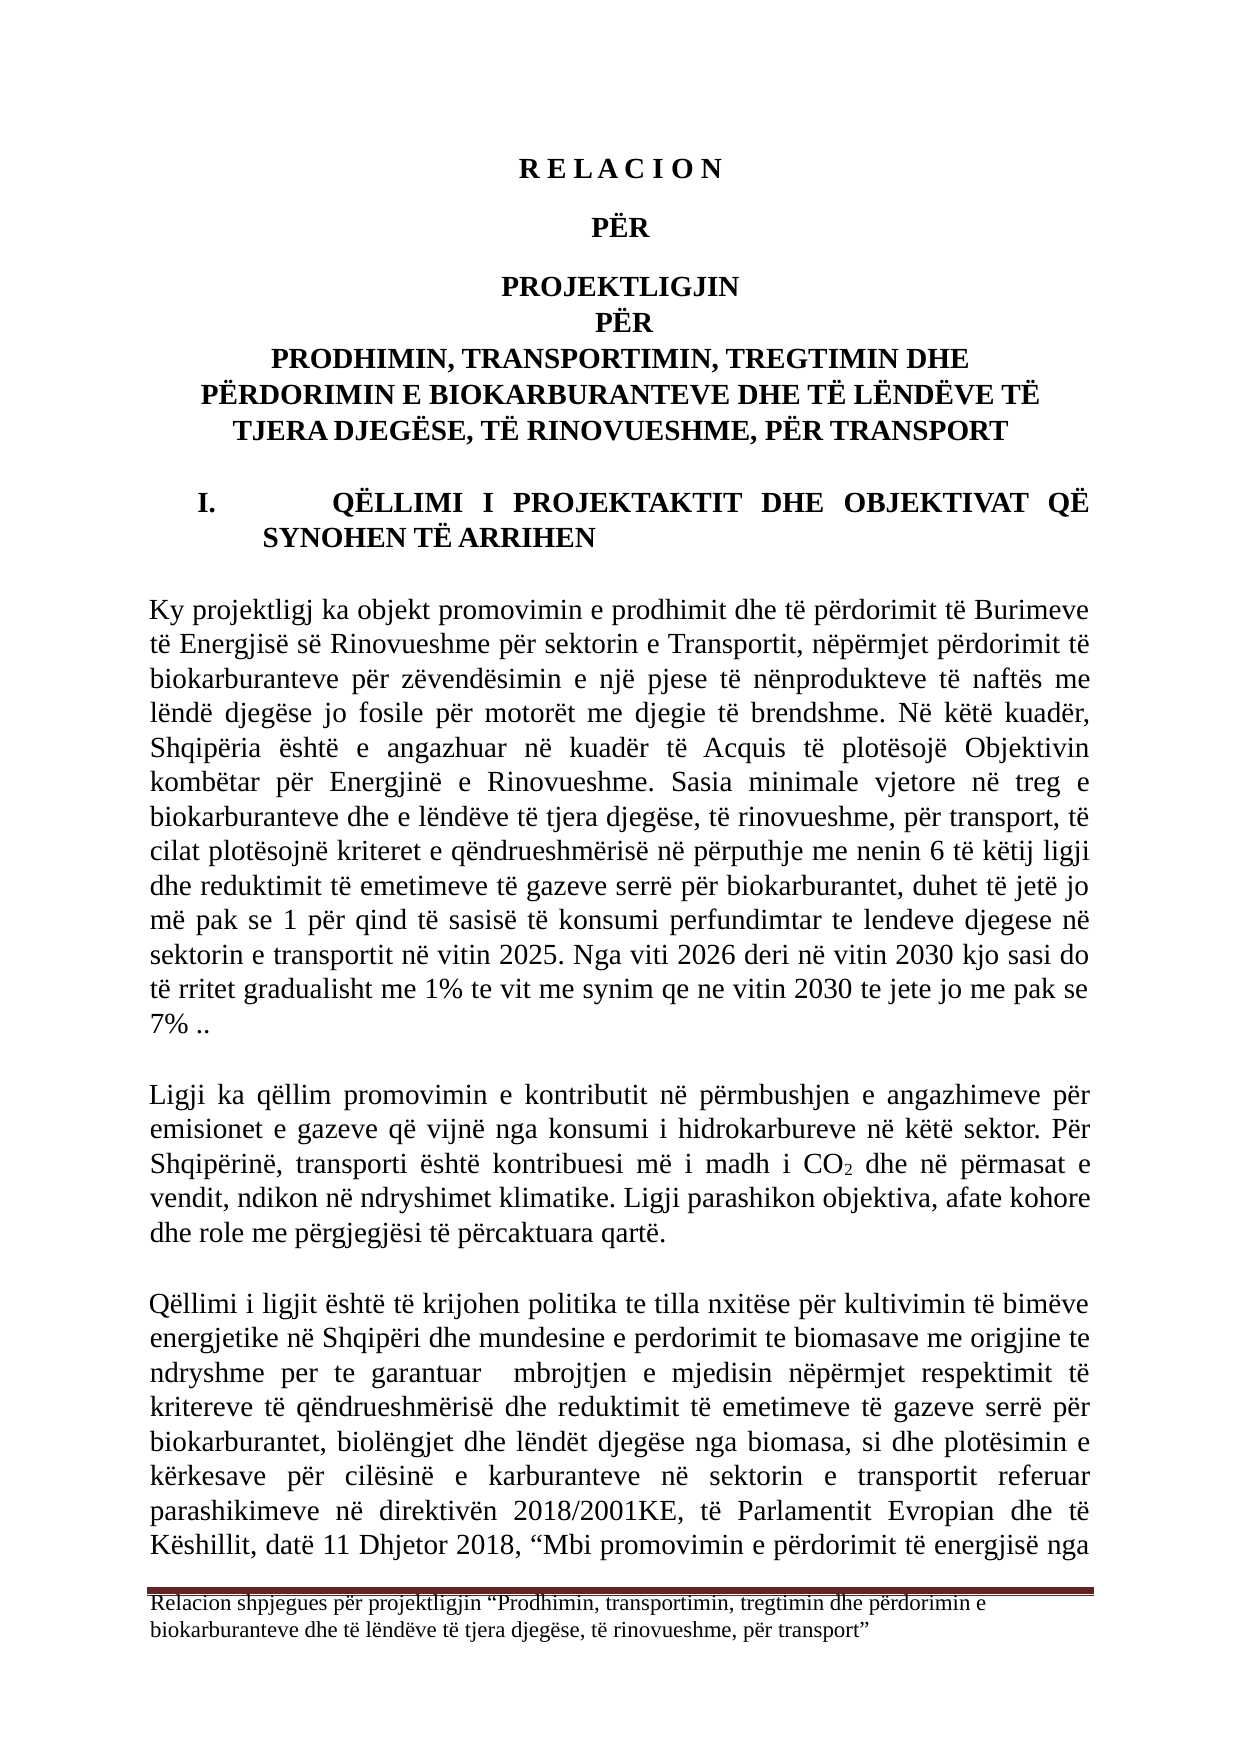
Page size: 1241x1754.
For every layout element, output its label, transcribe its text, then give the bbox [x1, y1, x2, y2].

subtitle I. QËLLIMI I PROJEKTAKTIT DHE OBJEKTIVAT QË SYNOHEN TË ARRIHEN [197, 486, 1091, 554]
text PËR [187, 305, 1053, 338]
text Ligji ka qëllim promovimin e kontributit në përmbushjen e angazhimeve për emisionet e gazeve që vijnë nga konsumi i hidrokarbureve në këtë sektor. Për Shqipërinë, transporti është kontribuesi më i madh i CO2 dhe në përmasat e vendit, ndikon në ndryshimet klimatike. Ligji parashikon objektiva, afate kohore dhe role me përgjegjësi të përcaktuara qartë. [148, 1077, 1091, 1248]
text Ky projektligj ka objekt promovimin e prodhimit dhe të përdorimit të Burimeve të Energjisë së Rinovueshme për sektorin e Transportit, nëpërmjet përdorimit të biokarburanteve për zëvendësimin e një pjese të nënprodukteve të naftës me lëndë djegëse jo fosile për motorët me djegie të brendshme. Në këtë kuadër, Shqipëria është e angazhuar në kuadër të Acquis të plotësojë Objektivin kombëtar për Energjinë e Rinovueshme. Sasia minimale vjetore në treg e biokarburanteve dhe e lëndëve të tjera djegëse, të rinovueshme, për transport, të cilat plotësojnë kriteret e qëndrueshmërisë në përputhje me nenin 6 të këtij ligji dhe reduktimit të emetimeve të gazeve serrë për biokarburantet, duhet të jetë jo më pak se 1 për qind të sasisë të konsumi perfundimtar te lendeve djegese në sektorin e transportit në vitin 2025. Nga viti 2026 deri në vitin 2030 kjo sasi do të rritet gradualisht me 1% te vit me synim qe ne vitin 2030 te jete jo me pak se 7% .. [148, 592, 1091, 1039]
text R E L A C I O N [187, 151, 1053, 185]
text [148, 1286, 1091, 1561]
text PRODHIMIN, TRANSPORTIMIN, TREGTIMIN DHE PËRDORIMIN E BIOKARBURANTEVE DHE TË LËNDËVE TË TJERA DJEGËSE, TË RINOVUESHME, PËR TRANSPORT [187, 341, 1053, 447]
text PROJEKTLIGJIN [187, 269, 1053, 302]
text PËR [187, 210, 1053, 244]
